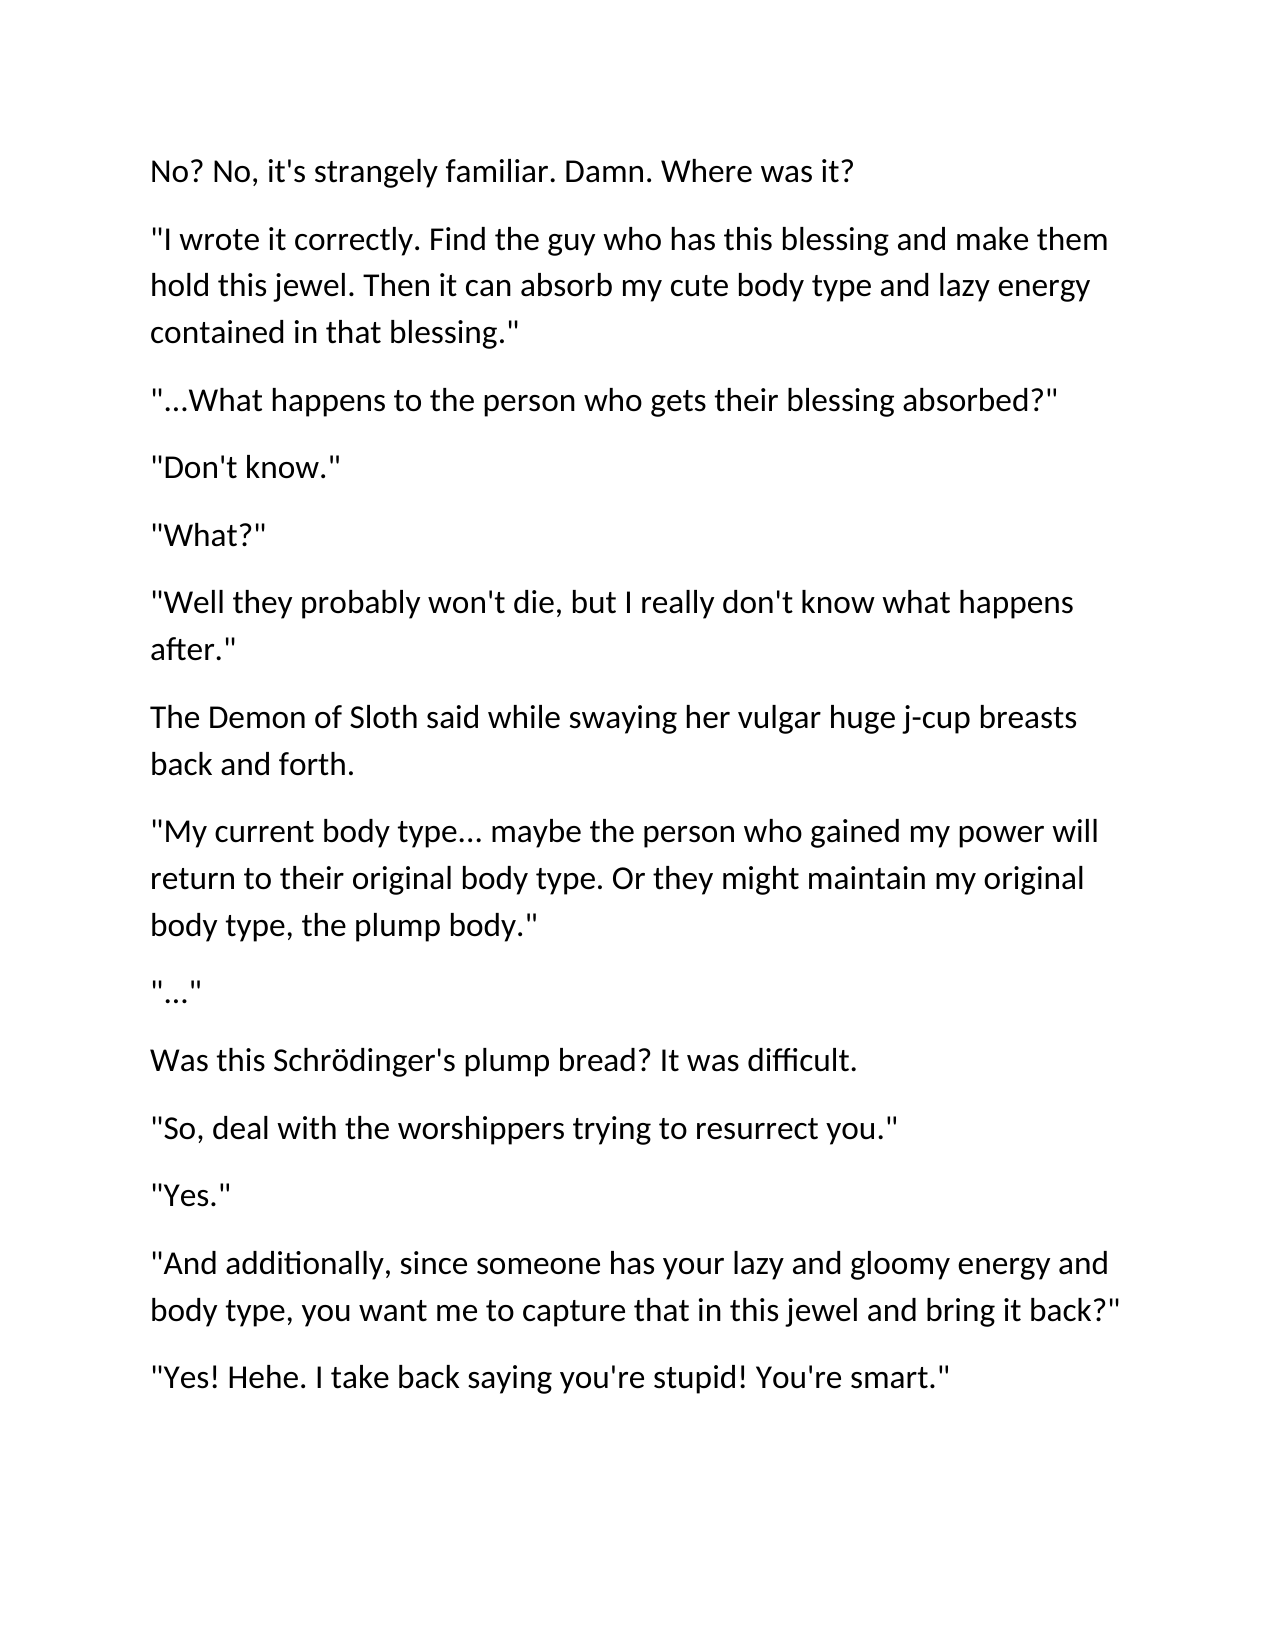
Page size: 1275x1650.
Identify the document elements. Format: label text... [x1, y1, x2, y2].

text "And additionally, since someone has your lazy and gloomy energy and body type, you want me to capture that in this jewel and bring it back?" [150, 1242, 1125, 1329]
text No? No, it's strangely familiar. Damn. Where was it? [150, 150, 1125, 191]
text "Well they probably won't die, but I really don't know what happens after." [150, 582, 1125, 669]
text "What?" [150, 514, 1125, 555]
text "Don't know." [150, 446, 1125, 487]
text "...What happens to the person who gets their blessing absorbed?" [150, 379, 1125, 419]
text Was this Schrödinger's plump bread? It was difficult. [150, 1039, 1125, 1080]
text The Demon of Sloth said while swaying her vulgar huge j-cup breasts back and forth. [150, 696, 1125, 783]
text "Yes." [150, 1174, 1125, 1215]
text "..." [150, 971, 1125, 1012]
text "My current body type... maybe the person who gained my power will return to their original body type. Or they might maintain my original body type, the plump body." [150, 810, 1125, 944]
text "I wrote it correctly. Find the guy who has this blessing and make them hold this jewel. Then it can absorb my cute body type and lazy energy contained in that blessing." [150, 218, 1125, 352]
text "So, deal with the worshippers trying to resurrect you." [150, 1107, 1125, 1147]
text "Yes! Hehe. I take back saying you're stupid! You're smart." [150, 1356, 1125, 1397]
